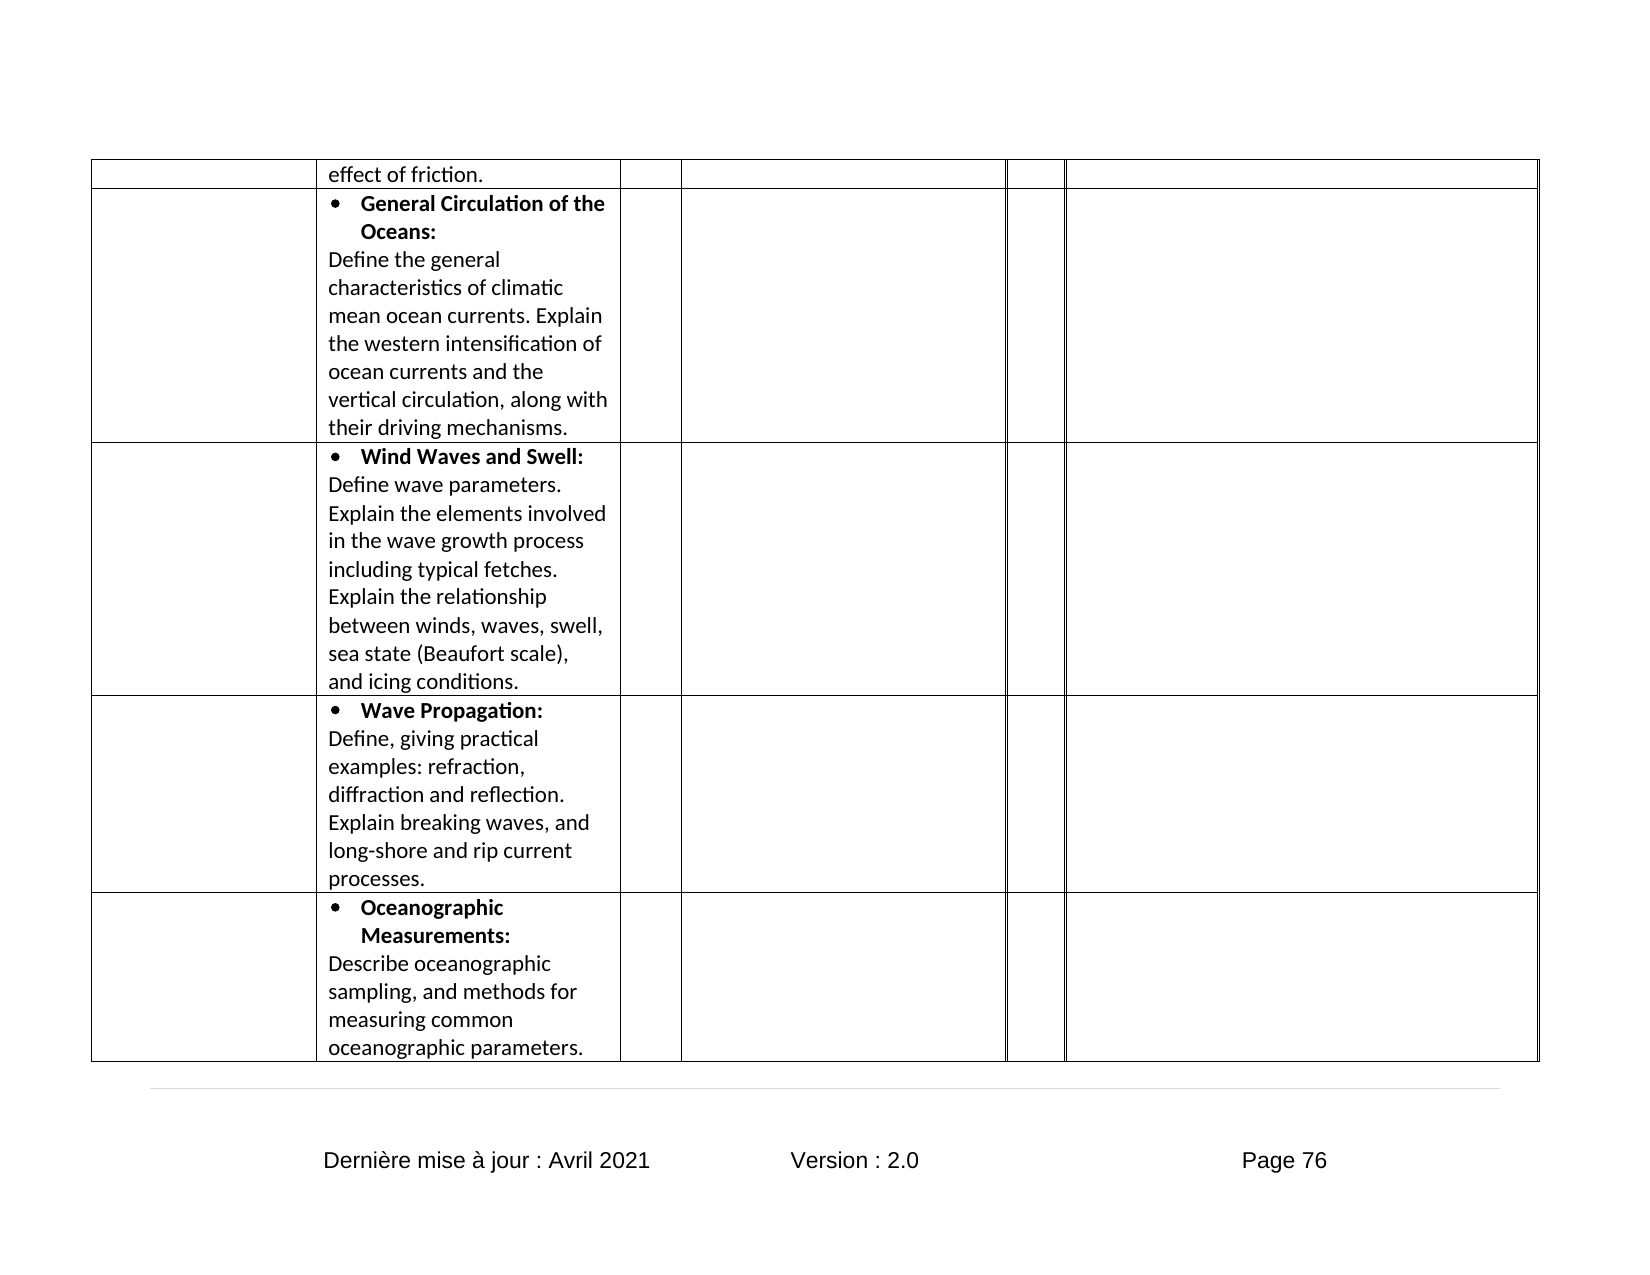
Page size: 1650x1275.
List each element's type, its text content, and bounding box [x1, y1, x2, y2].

table_cell [682, 893, 1005, 1061]
table_cell [682, 443, 1005, 695]
table_cell [1067, 189, 1537, 442]
table_cell Wind Waves and Swell: Define wave parameters. Explain the elements involved in the wave growth process including typical fetches. Explain the relationship between winds, waves, swell, sea state (Beaufort scale), and icing conditions. [317, 443, 620, 695]
table_cell [92, 696, 316, 892]
table_cell [621, 189, 681, 442]
table_cell [1067, 696, 1537, 892]
table_cell [1067, 443, 1537, 695]
table_cell General Circulation of the Oceans: Define the general characteristics of climatic mean ocean currents. Explain the western intensification of ocean currents and the vertical circulation, along with their driving mechanisms. [317, 189, 620, 442]
table_cell [92, 160, 316, 188]
table_cell [621, 160, 681, 188]
table_cell [1008, 160, 1064, 188]
table_cell [92, 893, 316, 1061]
table_cell [682, 189, 1005, 442]
table_cell [682, 160, 1005, 188]
table_cell [1008, 189, 1064, 442]
table_cell [621, 893, 681, 1061]
table_cell [1008, 443, 1064, 695]
table_cell [1008, 893, 1064, 1061]
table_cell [317, 160, 620, 188]
table_cell [621, 696, 681, 892]
table_cell Wave Propagation: Define, giving practical examples: refraction, diffraction and reflection. Explain breaking waves, and long-shore and rip current processes. [317, 696, 620, 892]
table_cell [1008, 696, 1064, 892]
table_cell Oceanographic Measurements: Describe oceanographic sampling, and methods for measuring common oceanographic parameters. [317, 893, 620, 1061]
table_cell [92, 189, 316, 442]
table_cell [682, 696, 1005, 892]
table_cell [1067, 893, 1537, 1061]
table_cell [621, 443, 681, 695]
table_cell [92, 443, 316, 695]
table_cell [1067, 160, 1537, 188]
